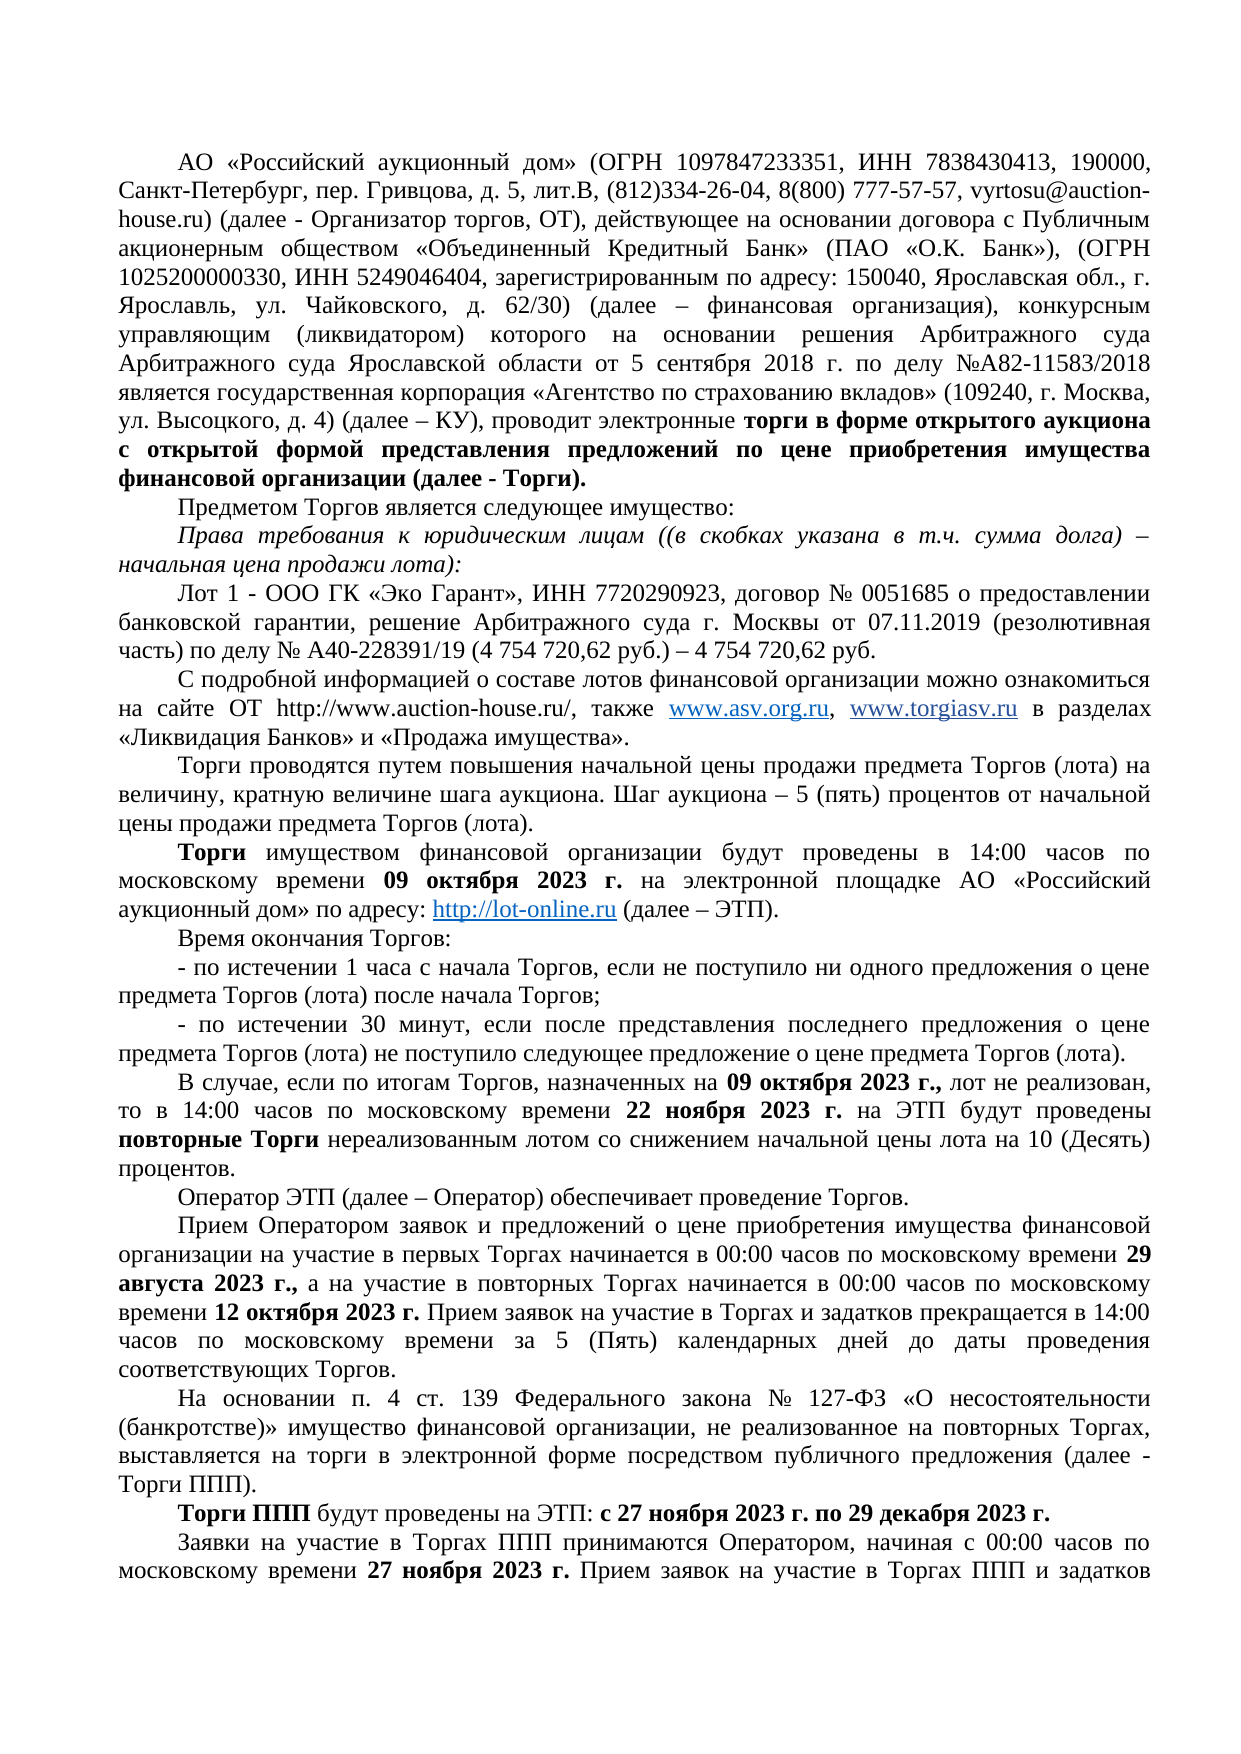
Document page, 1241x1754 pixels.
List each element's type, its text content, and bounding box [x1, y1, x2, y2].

text Торги имуществом финансовой организации будут проведены в 14:00 часов по московскому времени 09 октября 2023 г. на электронной площадке АО «Российский аукционный дом» по адресу: http://lot-online.ru (далее – ЭТП). [118, 837, 1151, 923]
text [118, 1527, 1151, 1584]
text Торги проводятся путем повышения начальной цены продажи предмета Торгов (лота) на величину, кратную величине шага аукциона. Шаг аукциона – 5 (пять) процентов от начальной цены продажи предмета Торгов (лота). [118, 751, 1151, 837]
text На основании п. 4 ст. 139 Федерального закона № 127-ФЗ «О несостоятельности (банкротстве)» имущество финансовой организации, не реализованное на повторных Торгах, выставляется на торги в электронной форме посредством публичного предложения (далее - Торги ППП). [118, 1383, 1151, 1498]
text - по истечении 1 часа с начала Торгов, если не поступило ни одного предложения о цене предмета Торгов (лота) после начала Торгов; [118, 952, 1151, 1009]
text Предметом Торгов является следующее имущество: [118, 492, 1151, 521]
text Права требования к юридическим лицам ((в скобках указана в т.ч. сумма долга) – начальная цена продажи лота): [118, 521, 1151, 578]
text В случае, если по итогам Торгов, назначенных на 09 октября 2023 г., лот не реализован, то в 14:00 часов по московскому времени 22 ноября 2023 г. на ЭТП будут проведены повторные Торги нереализованным лотом со снижением начальной цены лота на 10 (Десять) процентов. [118, 1067, 1151, 1182]
text Торги ППП будут проведены на ЭТП: с 27 ноября 2023 г. по 29 декабря 2023 г. [118, 1498, 311, 1527]
text Время окончания Торгов: [118, 923, 1151, 952]
text С подробной информацией о составе лотов финансовой организации можно ознакомиться на сайте ОТ http://www.auction-house.ru/, также www.asv.org.ru, www.torgiasv.ru в разделах «Ликвидация Банков» и «Продажа имущества». [118, 664, 1151, 751]
text - по истечении 30 минут, если после представления последнего предложения о цене предмета Торгов (лота) не поступило следующее предложение о цене предмета Торгов (лота). [118, 1009, 1151, 1067]
text Прием Оператором заявок и предложений о цене приобретения имущества финансовой организации на участие в первых Торгах начинается в 00:00 часов по московскому времени 29 августа 2023 г., а на участие в повторных Торгах начинается в 00:00 часов по московскому времени 12 октября 2023 г. Прием заявок на участие в Торгах и задатков прекращается в 14:00 часов по московскому времени за 5 (Пять) календарных дней до даты проведения соответствующих Торгов. [118, 1211, 1151, 1383]
text Оператор ЭТП (далее – Оператор) обеспечивает проведение Торгов. [118, 1182, 1151, 1211]
text Лот 1 - ООО ГК «Эко Гарант», ИНН 7720290923, договор № 0051685 о предоставлении банковской гарантии, решение Арбитражного суда г. Москвы от 07.11.2019 (резолютивная часть) по делу № А40-228391/19 (4 754 720,62 руб.) – 4 754 720,62 руб. [118, 578, 1151, 664]
text Торги ППП будут проведены на ЭТП: с 27 ноября 2023 г. по 29 декабря 2023 г. [600, 1498, 1151, 1527]
text АО «Российский аукционный дом» (ОГРН 1097847233351, ИНН 7838430413, 190000, Санкт-Петербург, пер. Гривцова, д. 5, лит.В, (812)334-26-04, 8(800) 777-57-57, vyrtosu@auction-house.ru) (далее - Организатор торгов, ОТ), действующее на основании договора с Публичным акционерным обществом «Объединенный Кредитный Банк» (ПАО «О.К. Банк»), (ОГРН 1025200000330, ИНН 5249046404, зарегистрированным по адресу: 150040, Ярославская обл., г. Ярославль, ул. Чайковского, д. 62/30) (далее – финансовая организация), конкурсным управляющим (ликвидатором) которого на основании решения Арбитражного суда Арбитражного суда Ярославской области от 5 сентября 2018 г. по делу №А82-11583/2018 является государственная корпорация «Агентство по страхованию вкладов» (109240, г. Москва, ул. Высоцкого, д. 4) (далее – КУ), проводит электронные торги в форме открытого аукциона с открытой формой представления предложений по цене приобретения имущества финансовой организации (далее - Торги). [118, 147, 1151, 492]
